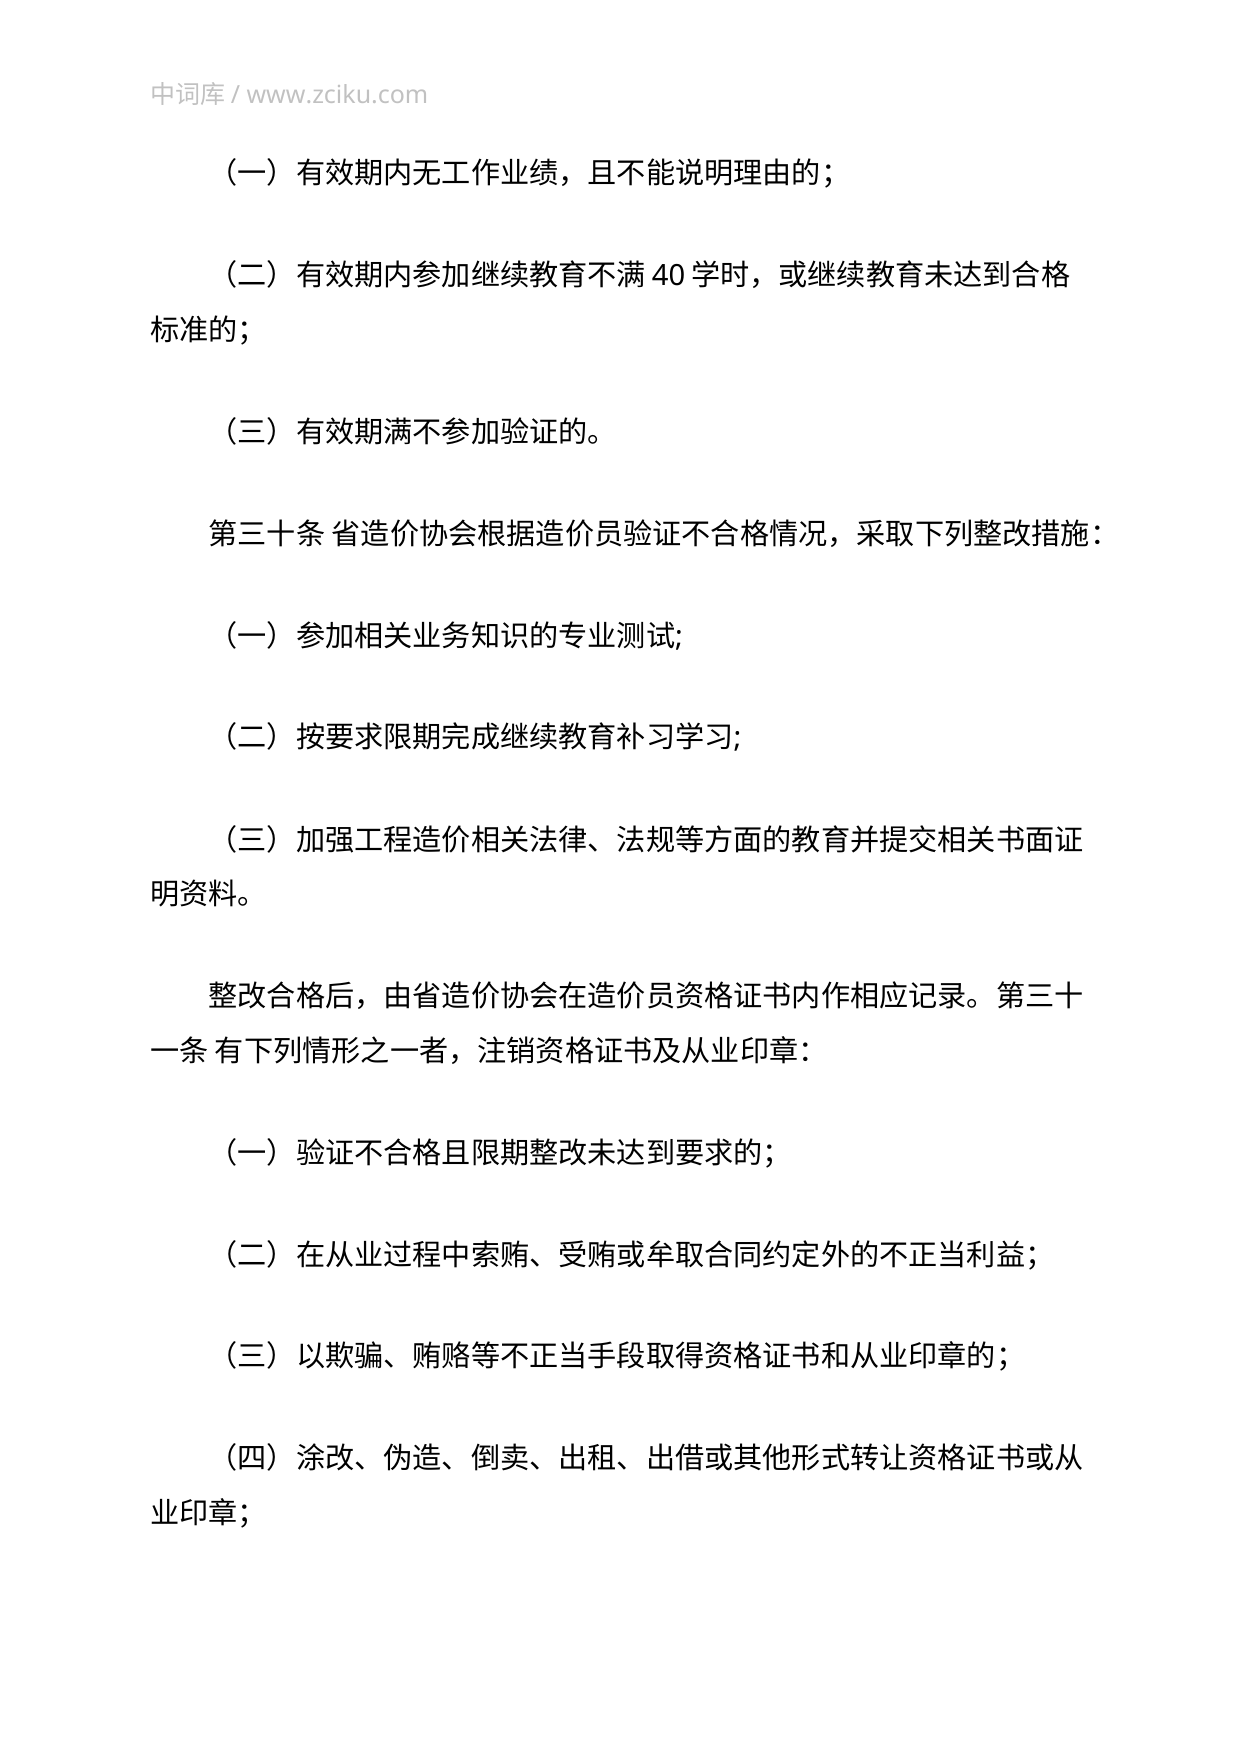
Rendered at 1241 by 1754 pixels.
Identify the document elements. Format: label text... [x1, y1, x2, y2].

text （二）按要求限期完成继续教育补习学习; [150, 714, 1090, 756]
text （三）有效期满不参加验证的。 [150, 408, 1090, 451]
text （一）有效期内无工作业绩，且不能说明理由的； [150, 150, 1090, 192]
text （二）在从业过程中索贿、受贿或牟取合同约定外的不正当利益； [150, 1231, 1090, 1273]
text （三）以欺骗、贿赂等不正当手段取得资格证书和从业印章的； [150, 1333, 1090, 1375]
text （三）加强工程造价相关法律、法规等方面的教育并提交相关书面证明资料。 [150, 816, 1090, 913]
text 第三十条 省造价协会根据造价员验证不合格情况，采取下列整改措施： [150, 510, 1090, 553]
text （四）涂改、伪造、倒卖、出租、出借或其他形式转让资格证书或从业印章； [150, 1435, 1090, 1532]
text （一）参加相关业务知识的专业测试; [150, 612, 1090, 654]
text （一）验证不合格且限期整改未达到要求的； [150, 1129, 1090, 1172]
text （二）有效期内参加继续教育不满40学时，或继续教育未达到合格标准的； [150, 252, 1090, 349]
text 整改合格后，由省造价协会在造价员资格证书内作相应记录。第三十一条 有下列情形之一者，注销资格证书及从业印章： [150, 973, 1090, 1070]
